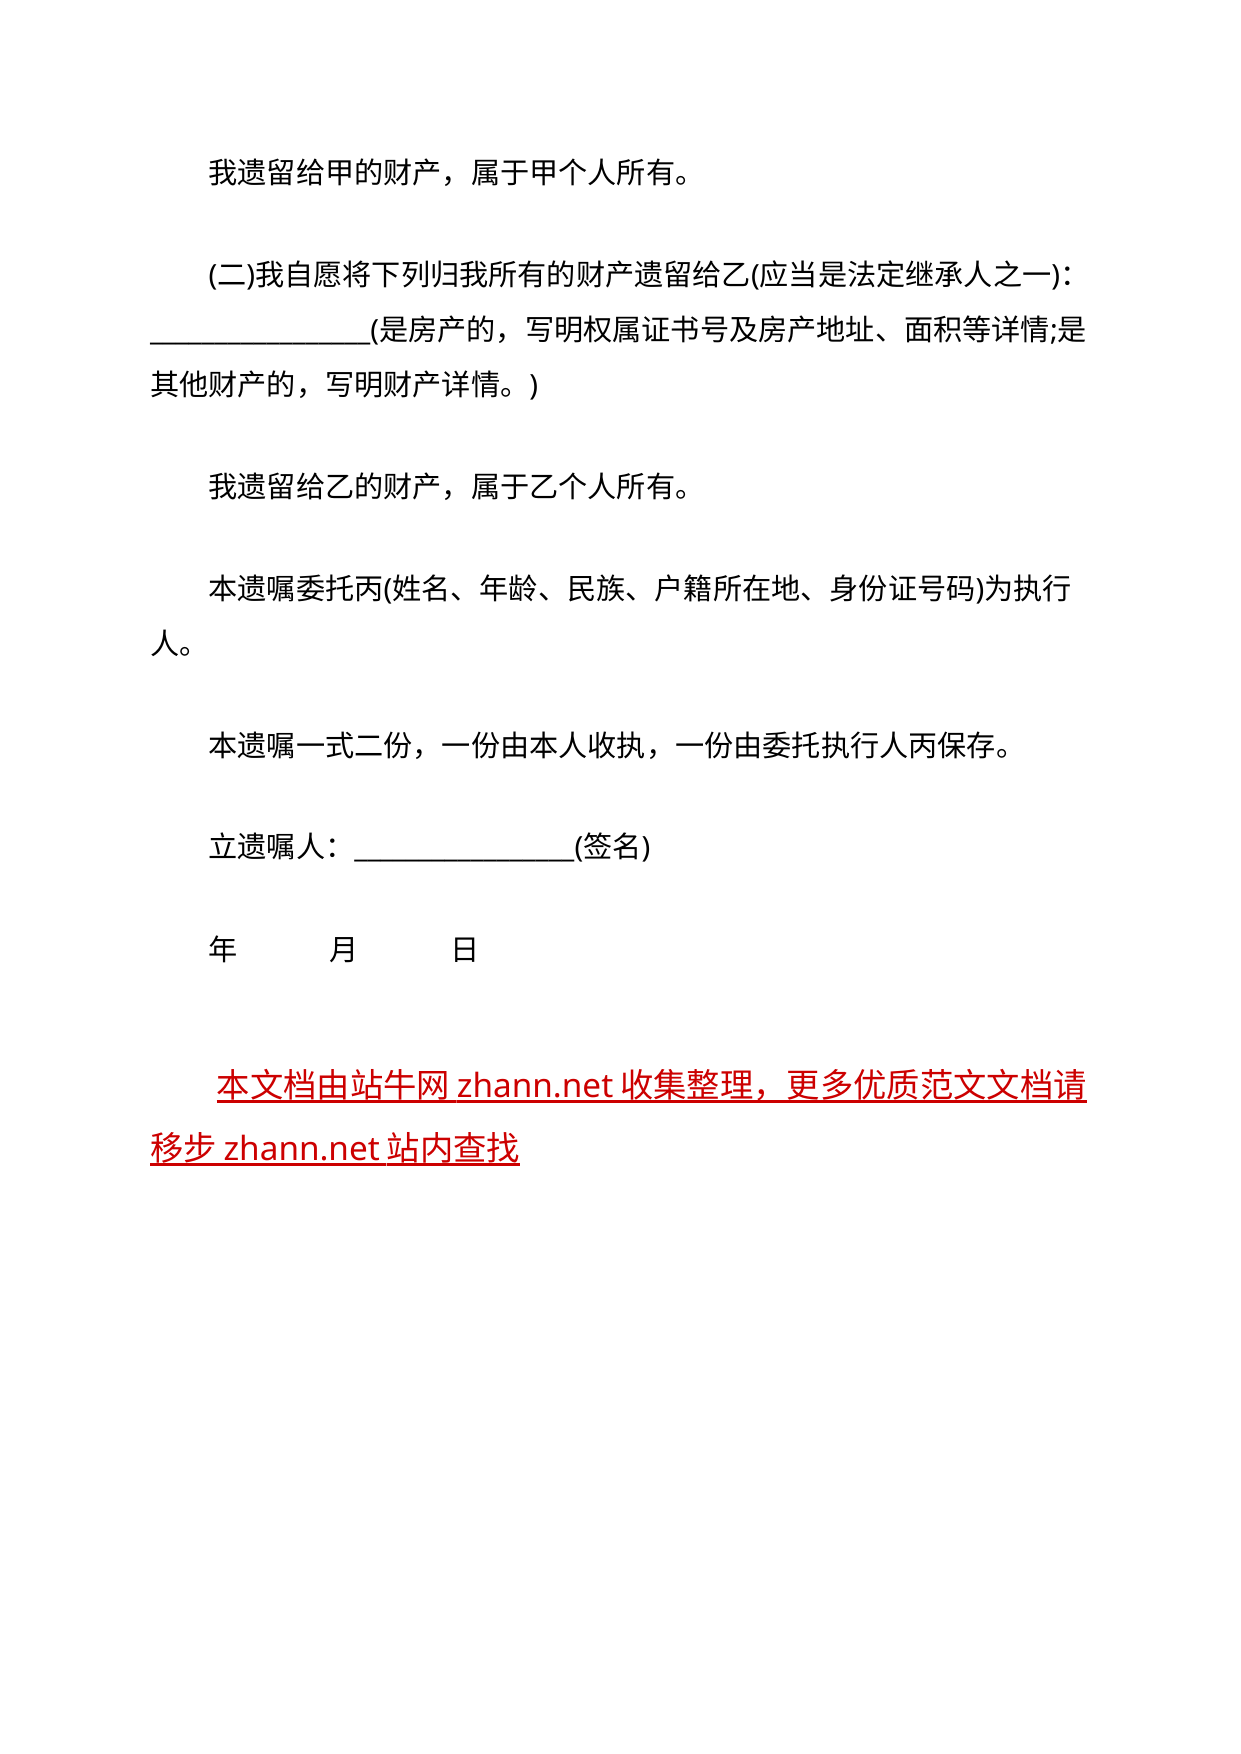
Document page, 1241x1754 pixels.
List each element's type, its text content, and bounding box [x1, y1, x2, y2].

text 本遗嘱一式二份，一份由本人收执，一份由委托执行人丙保存。 [150, 722, 1090, 764]
text 立遗嘱人：_________________(签名) [150, 824, 1090, 866]
text 本遗嘱委托丙(姓名、年龄、民族、户籍所在地、身份证号码)为执行人。 [150, 566, 1090, 663]
text 年 月 日 [150, 926, 1090, 968]
text 本文档由站牛网zhann.net收集整理，更多优质范文文档请移步zhann.net站内查找 [150, 1059, 1090, 1170]
text (二)我自愿将下列归我所有的财产遗留给乙(应当是法定继承人之一)：_________________(是房产的，写明权属证书号及房产地址、面积等详情;是其他财产的，写明财产详情。) [150, 252, 1090, 404]
text 我遗留给乙的财产，属于乙个人所有。 [150, 464, 1090, 506]
text 我遗留给甲的财产，属于甲个人所有。 [150, 150, 1090, 192]
